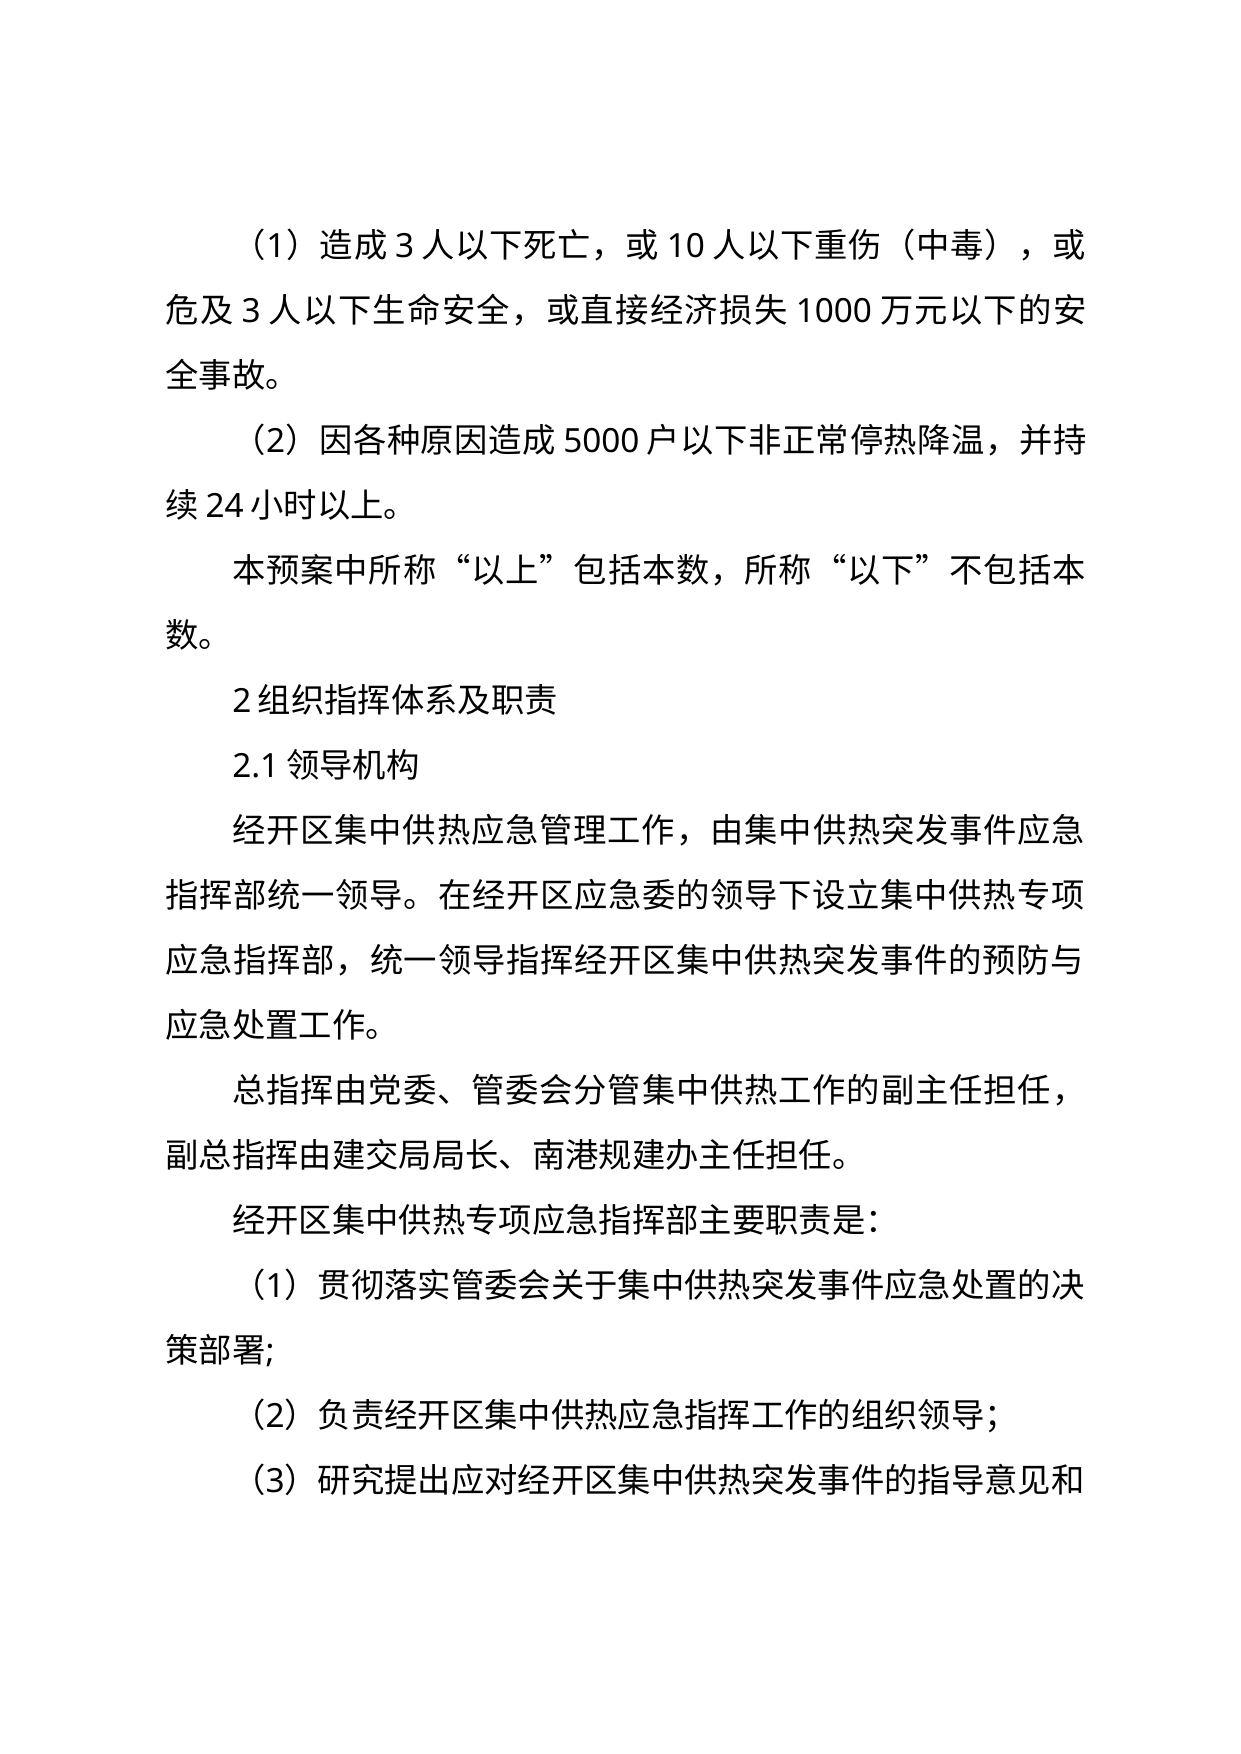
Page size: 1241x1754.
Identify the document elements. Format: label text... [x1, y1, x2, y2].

text （2）因各种原因造成5000户以下非正常停热降温，并持续24小时以上。 [165, 406, 1087, 536]
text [165, 1446, 1087, 1511]
text 经开区集中供热应急管理工作，由集中供热突发事件应急指挥部统一领导。在经开区应急委的领导下设立集中供热专项应急指挥部，统一领导指挥经开区集中供热突发事件的预防与应急处置工作。 [165, 796, 1087, 1056]
text （1）贯彻落实管委会关于集中供热突发事件应急处置的决策部署; [165, 1251, 1087, 1381]
text 本预案中所称“以上”包括本数，所称“以下”不包括本数。 [165, 536, 1087, 666]
text （1）造成3人以下死亡，或10人以下重伤（中毒），或危及3人以下生命安全，或直接经济损失1000万元以下的安全事故。 [165, 211, 1087, 406]
text 总指挥由党委、管委会分管集中供热工作的副主任担任，副总指挥由建交局局长、南港规建办主任担任。 [165, 1056, 1087, 1186]
text 经开区集中供热专项应急指挥部主要职责是： [165, 1186, 1087, 1251]
text 2.1领导机构 [165, 731, 1087, 796]
text 2组织指挥体系及职责 [165, 666, 1087, 731]
text （2）负责经开区集中供热应急指挥工作的组织领导； [165, 1381, 1087, 1446]
